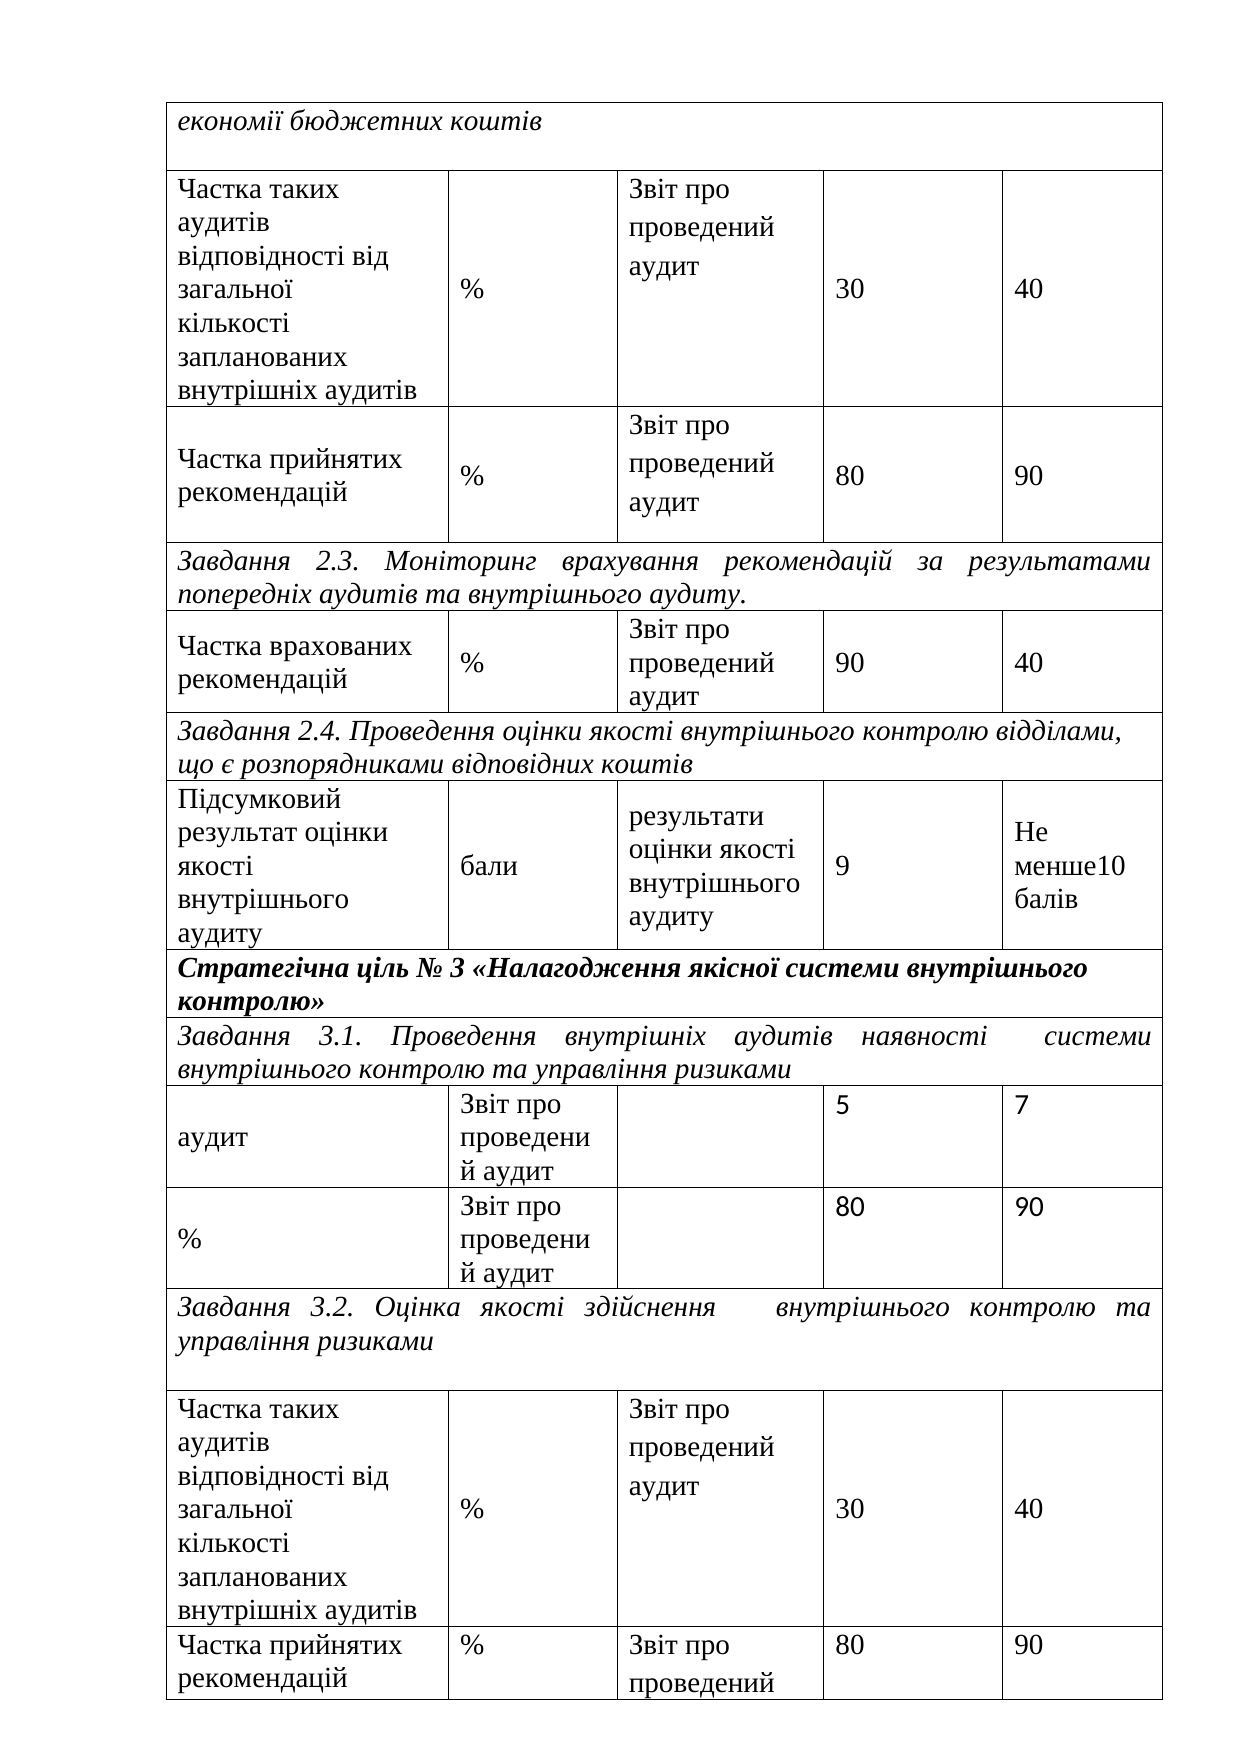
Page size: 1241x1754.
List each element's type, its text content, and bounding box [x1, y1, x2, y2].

table_cell [618, 1188, 823, 1288]
table_cell 90 [1003, 407, 1162, 542]
table_cell 40 [1003, 611, 1162, 712]
table_cell Звіт про проведений аудит [449, 1086, 617, 1187]
table_cell 40 [1003, 171, 1162, 406]
table_cell 90 [824, 611, 1002, 712]
table_cell 90 [1003, 1627, 1162, 1699]
table_cell аудит [167, 1086, 448, 1187]
table_cell [618, 1086, 823, 1187]
table_cell Завдання 2.3. Моніторинг врахування рекомендацій за результатами попередніх аудитів та внутрішнього аудиту. [167, 543, 1162, 610]
table_cell Звіт про проведений аудит [618, 611, 823, 712]
table_cell Стратегічна ціль № 3 «Налагодження якісної системи внутрішнього контролю» [167, 950, 1162, 1017]
table_cell % [167, 1188, 448, 1288]
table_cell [167, 103, 1162, 170]
table_cell % [449, 171, 617, 406]
table_cell результати оцінки якості внутрішнього аудиту [618, 781, 823, 949]
table_cell Частка врахованих рекомендацій [167, 611, 448, 712]
table_cell Частка таких аудитів відповідності від загальної кількості запланованих внутрішніх аудитів [167, 171, 448, 406]
table_cell Звіт про проведений аудит [449, 1188, 617, 1288]
table_cell Звіт про проведений аудит [618, 407, 823, 542]
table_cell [618, 1627, 823, 1699]
table_cell 90 [1003, 1188, 1162, 1288]
table_cell Частка таких аудитів відповідності від загальної кількості запланованих внутрішніх аудитів [167, 1391, 448, 1626]
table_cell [618, 1391, 823, 1626]
table_cell 30 [824, 1391, 1002, 1626]
table_cell Підсумковий результат оцінки якості внутрішнього аудиту [167, 781, 448, 949]
table_cell 9 [824, 781, 1002, 949]
table_cell Звіт про проведений аудит [618, 171, 823, 406]
table_cell % [449, 611, 617, 712]
table_cell Завдання 3.1. Проведення внутрішніх аудитів наявності системи внутрішнього контролю та управління ризиками [167, 1018, 1162, 1085]
table_cell % [449, 407, 617, 542]
table_cell 40 [1003, 1391, 1162, 1626]
table_cell Частка прийнятих рекомендацій [167, 407, 448, 542]
table_cell Завдання 3.2. Оцінка якості здійснення внутрішнього контролю та управління ризиками [167, 1289, 1162, 1390]
table_cell 80 [824, 407, 1002, 542]
table_cell бали [449, 781, 617, 949]
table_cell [167, 1627, 448, 1699]
table_cell Завдання 2.4. Проведення оцінки якості внутрішнього контролю відділами, що є розпорядниками відповідних коштів [167, 713, 1162, 780]
table_cell 7 [1003, 1086, 1162, 1187]
table_cell % [449, 1627, 617, 1699]
table_cell 5 [824, 1086, 1002, 1187]
table_cell 80 [824, 1188, 1002, 1288]
table_cell 80 [824, 1627, 1002, 1699]
table_cell Не менше10 балів [1003, 781, 1162, 949]
table_cell 30 [824, 171, 1002, 406]
table_cell % [449, 1391, 617, 1626]
